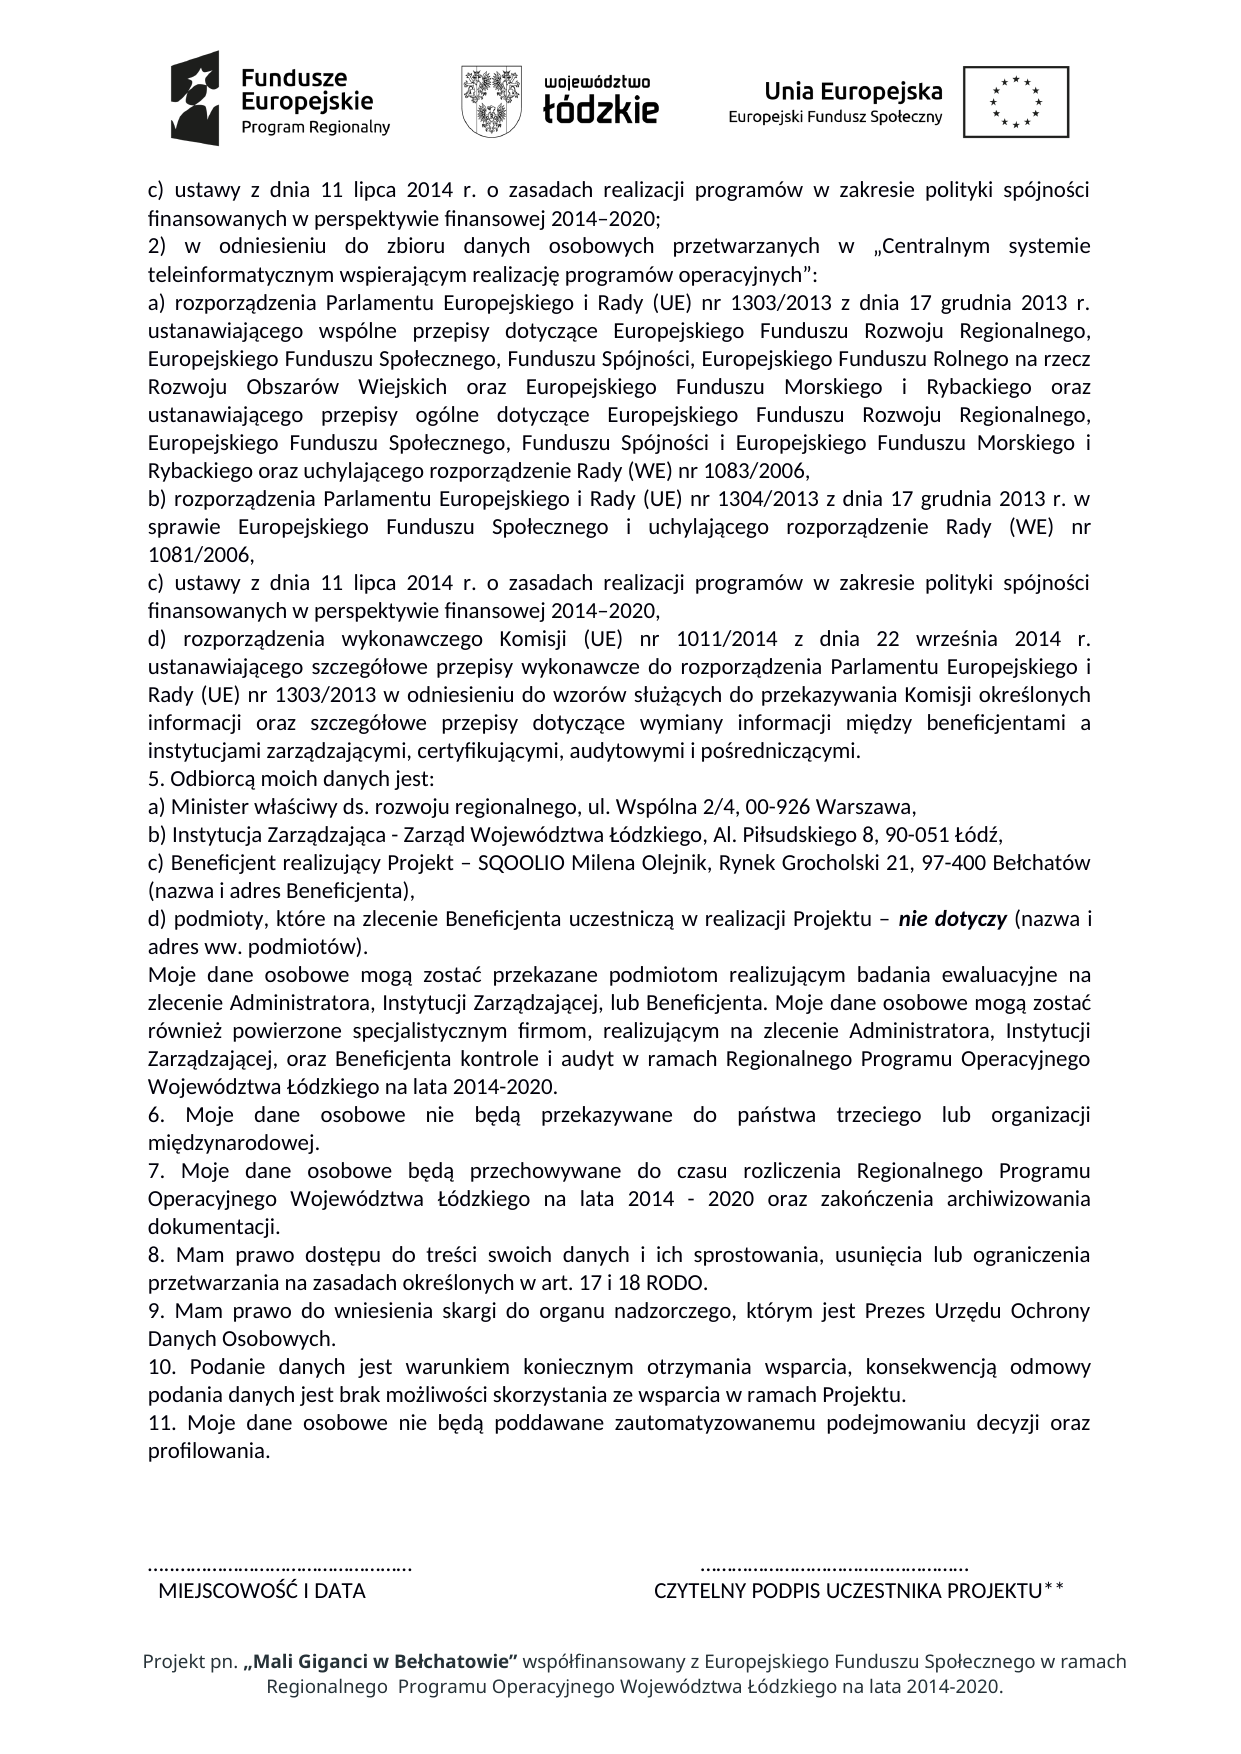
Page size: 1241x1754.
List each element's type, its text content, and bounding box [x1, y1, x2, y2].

text 7. Moje dane osobowe będą przechowywane do czasu rozliczenia Regionalnego Programu Operacyjnego Województwa Łódzkiego na lata 2014 - 2020 oraz zakończenia archiwizowania dokumentacji. [148, 1156, 1093, 1240]
text 11. Moje dane osobowe nie będą poddawane zautomatyzowanemu podejmowaniu decyzji oraz profilowania. [148, 1408, 1093, 1464]
text 8. Mam prawo dostępu do treści swoich danych i ich sprostowania, usunięcia lub ograniczenia przetwarzania na zasadach określonych w art. 17 i 18 RODO. [148, 1240, 1093, 1296]
text MIEJSCOWOŚĆ I DATA CZYTELNY PODPIS UCZESTNIKA PROJEKTU** [148, 1577, 1093, 1605]
text 10. Podanie danych jest warunkiem koniecznym otrzymania wsparcia, konsekwencją odmowy podania danych jest brak możliwości skorzystania ze wsparcia w ramach Projektu. [148, 1352, 1093, 1408]
text a) Minister właściwy ds. rozwoju regionalnego, ul. Wspólna 2/4, 00-926 Warszawa, [148, 792, 1093, 820]
text …..……………………………………… …………………………………………… [148, 1549, 1093, 1577]
text 5. Odbiorcą moich danych jest: [148, 764, 1093, 792]
picture [147, 26, 1093, 170]
text 2) w odniesieniu do zbioru danych osobowych przetwarzanych w „Centralnym systemie teleinformatycznym wspierającym realizację programów operacyjnych”: [148, 232, 1093, 288]
text d) podmioty, które na zlecenie Beneficjenta uczestniczą w realizacji Projektu – nie dotyczy (nazwa i adres ww. podmiotów). [148, 904, 1093, 960]
text c) Beneficjent realizujący Projekt – SQOOLIO Milena Olejnik, Rynek Grocholski 21, 97-400 Bełchatów (nazwa i adres Beneficjenta), [148, 848, 1093, 904]
text Moje dane osobowe mogą zostać przekazane podmiotom realizującym badania ewaluacyjne na zlecenie Administratora, Instytucji Zarządzającej, lub Beneficjenta. Moje dane osobowe mogą zostać również powierzone specjalistycznym firmom, realizującym na zlecenie Administratora, Instytucji Zarządzającej, oraz Beneficjenta kontrole i audyt w ramach Regionalnego Programu Operacyjnego Województwa Łódzkiego na lata 2014-2020. [148, 960, 1093, 1100]
text d) rozporządzenia wykonawczego Komisji (UE) nr 1011/2014 z dnia 22 września 2014 r. ustanawiającego szczegółowe przepisy wykonawcze do rozporządzenia Parlamentu Europejskiego i Rady (UE) nr 1303/2013 w odniesieniu do wzorów służących do przekazywania Komisji określonych informacji oraz szczegółowe przepisy dotyczące wymiany informacji między beneficjentami a instytucjami zarządzającymi, certyfikującymi, audytowymi i pośredniczącymi. [148, 624, 1093, 764]
text c) ustawy z dnia 11 lipca 2014 r. o zasadach realizacji programów w zakresie polityki spójności finansowanych w perspektywie finansowej 2014–2020; [148, 176, 1093, 232]
text b) Instytucja Zarządzająca - Zarząd Województwa Łódzkiego, Al. Piłsudskiego 8, 90-051 Łódź, [148, 820, 1093, 848]
text 6. Moje dane osobowe nie będą przekazywane do państwa trzeciego lub organizacji międzynarodowej. [148, 1100, 1093, 1156]
text 9. Mam prawo do wniesienia skargi do organu nadzorczego, którym jest Prezes Urzędu Ochrony Danych Osobowych. [148, 1296, 1093, 1352]
text c) ustawy z dnia 11 lipca 2014 r. o zasadach realizacji programów w zakresie polityki spójności finansowanych w perspektywie finansowej 2014–2020, [148, 568, 1093, 624]
